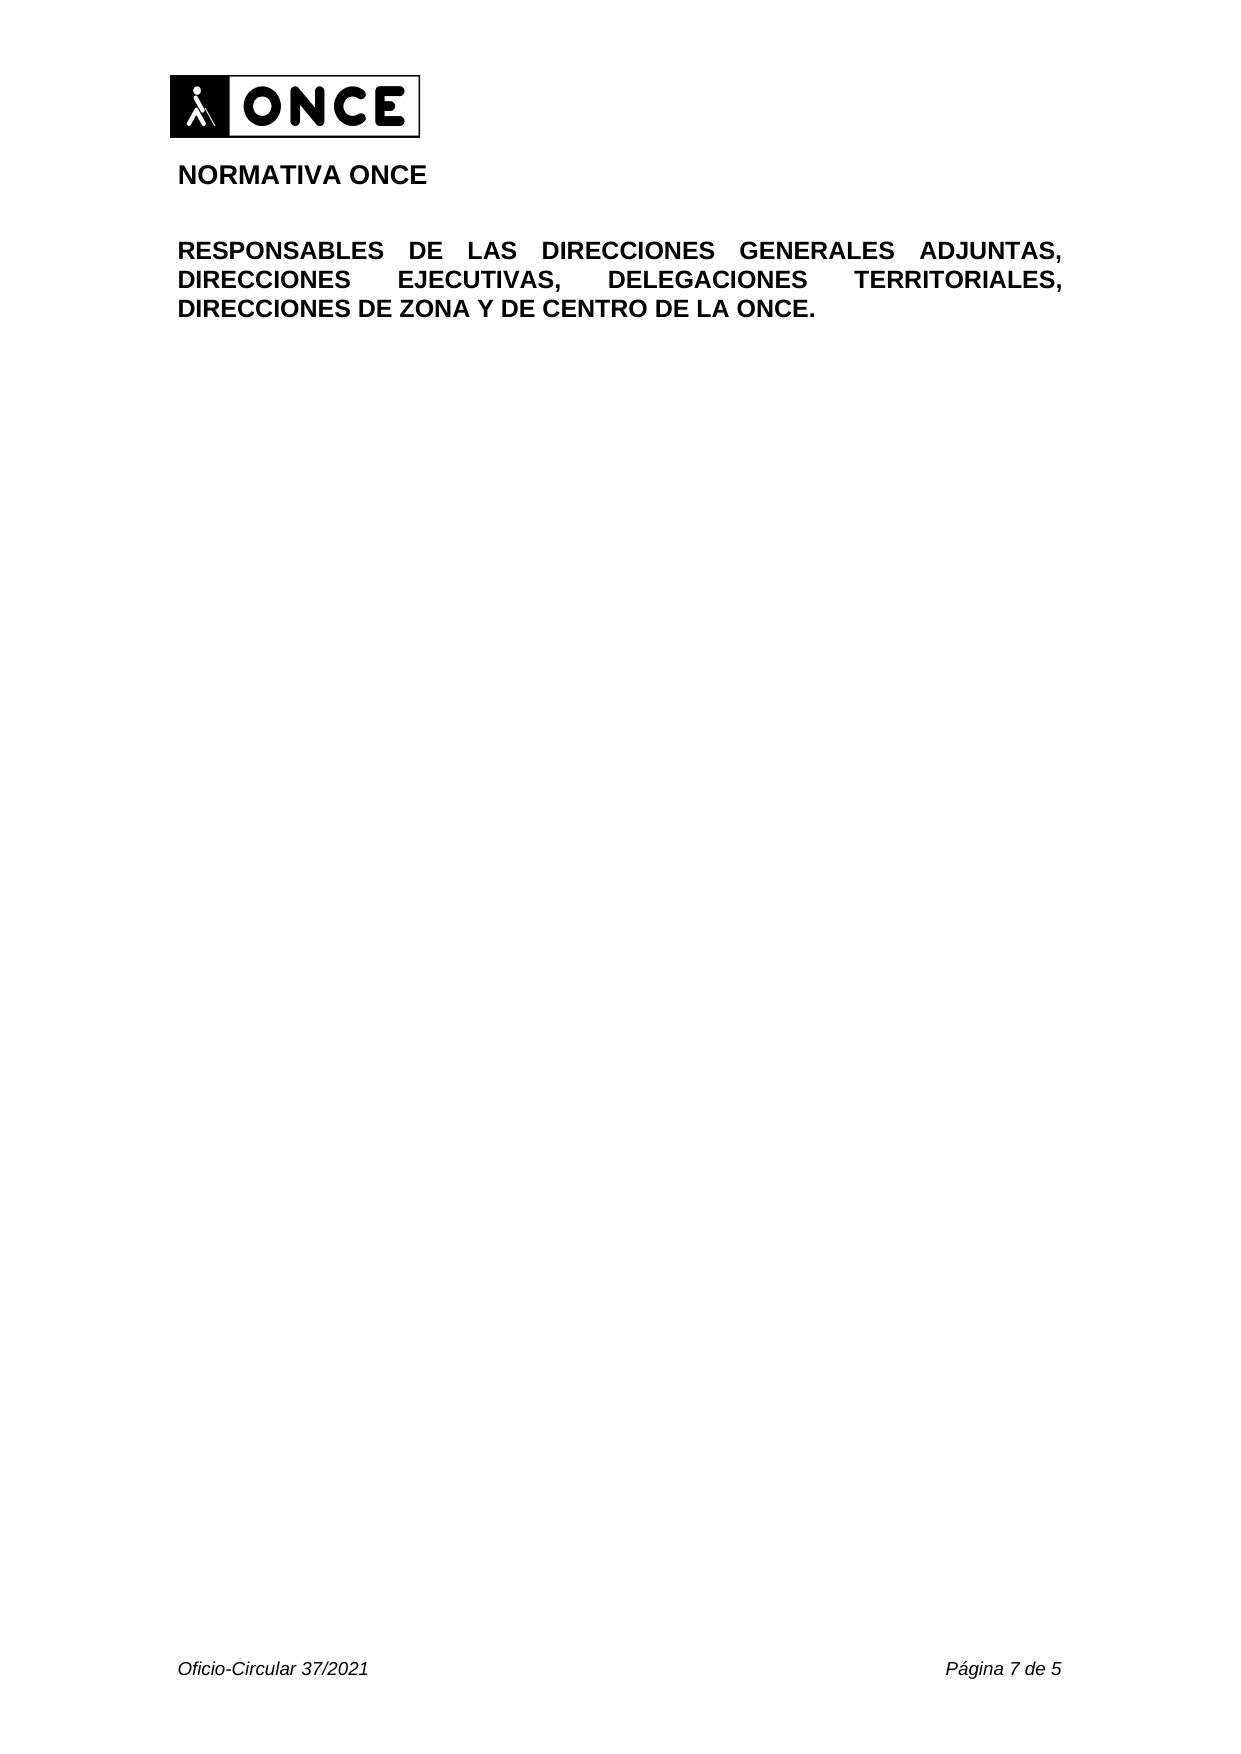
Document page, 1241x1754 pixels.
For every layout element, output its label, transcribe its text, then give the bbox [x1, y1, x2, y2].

text RESPONSABLES DE LAS DIRECCIONES GENERALES ADJUNTAS, DIRECCIONES EJECUTIVAS, DELEGACIONES TERRITORIALES, DIRECCIONES DE ZONA Y DE CENTRO DE LA ONCE. [177, 236, 1063, 322]
picture [170, 75, 421, 138]
